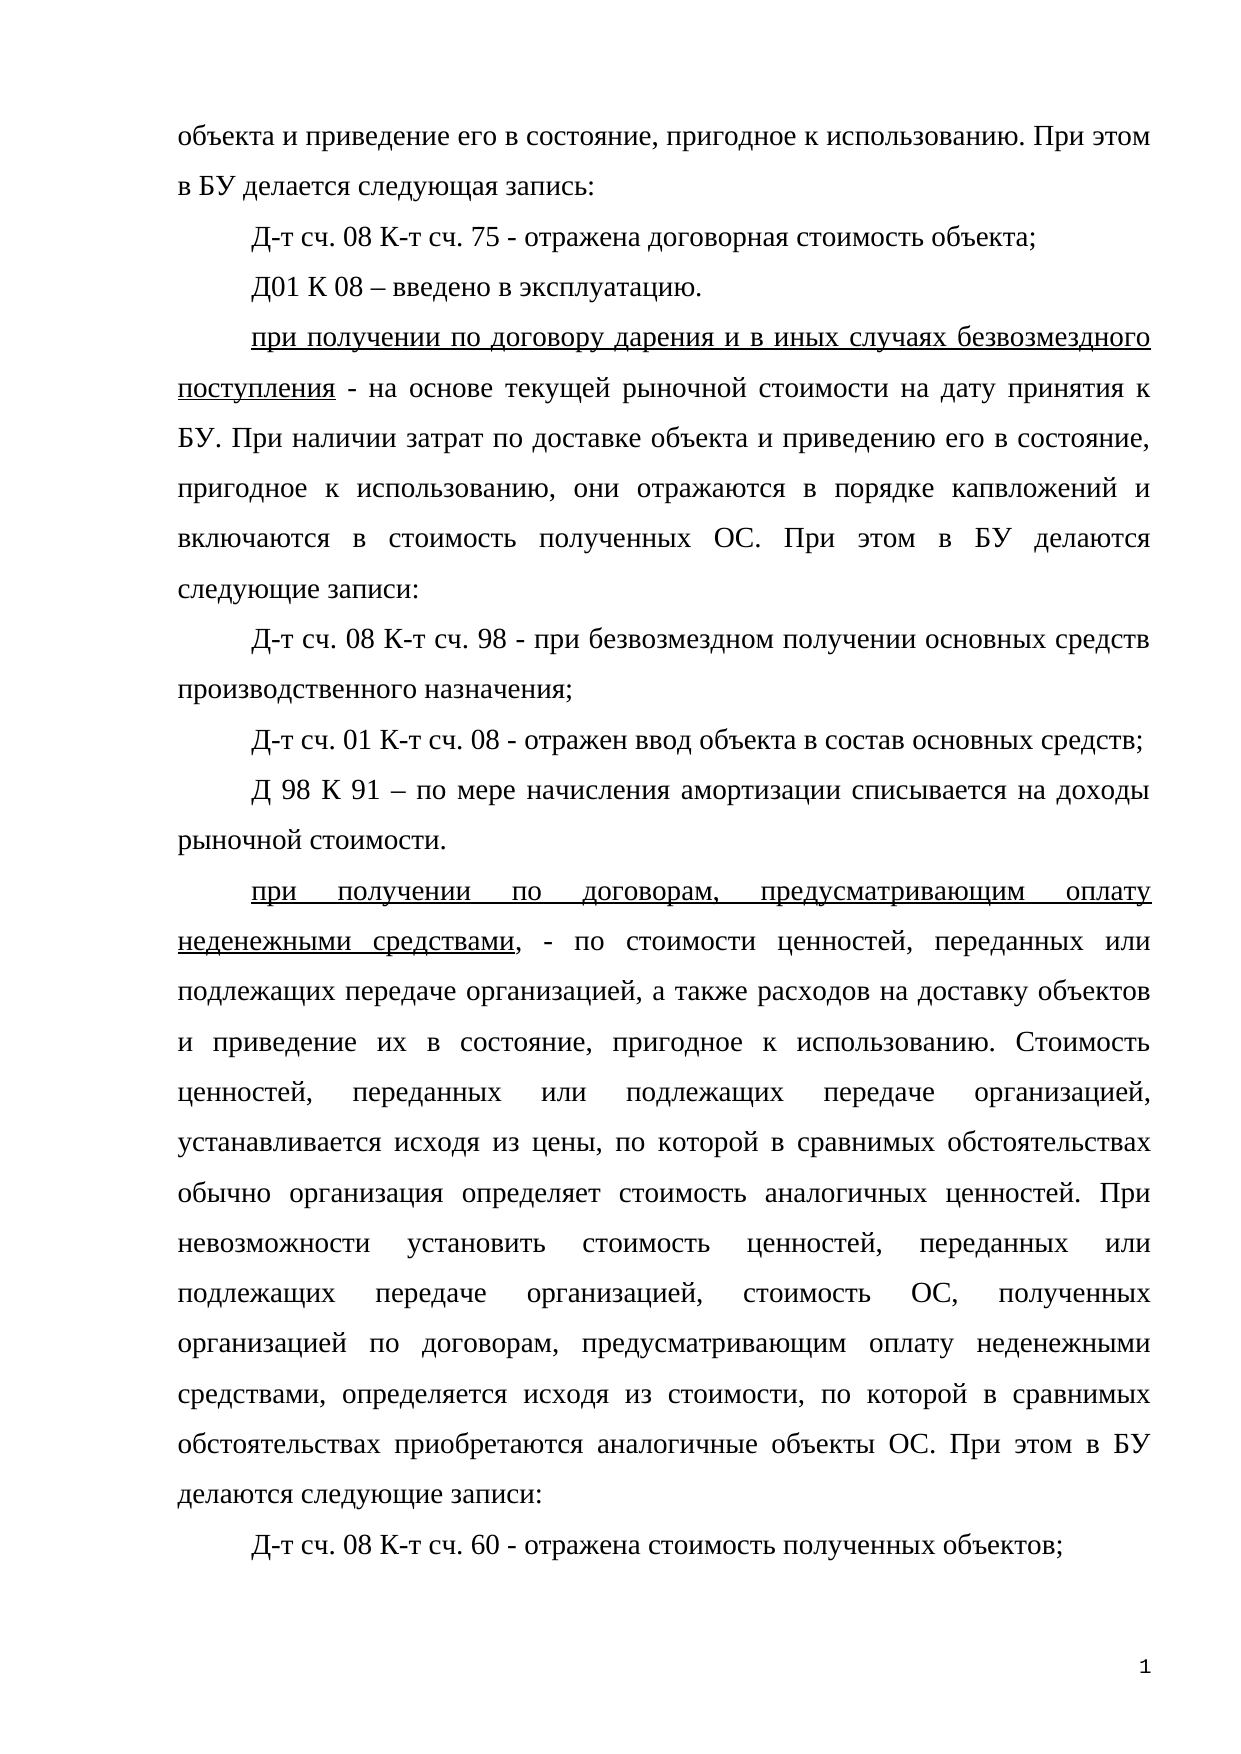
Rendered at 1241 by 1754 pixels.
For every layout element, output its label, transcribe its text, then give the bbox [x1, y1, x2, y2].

text Д-т сч. 08 К-т сч. 75 - отражена договорная стоимость объекта; [177, 219, 1152, 252]
text Д01 К 08 – введено в эксплуатацию. [177, 269, 1152, 303]
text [177, 118, 1152, 202]
text при получении по договору дарения и в иных случаях безвозмездного поступления - на основе текущей рыночной стоимости на дату принятия к БУ. При наличии затрат по доставке объекта и приведению его в состояние, пригодное к использованию, они отражаются в порядке капвложений и включаются в стоимость полученных ОС. При этом в БУ делаются следующие записи: [177, 319, 1152, 604]
text Д 98 К 91 – по мере начисления амортизации списывается на доходы рыночной стоимости. [177, 772, 1152, 856]
text при получении по договорам, предусматривающим оплату неденежными средствами, - по стоимости ценностей, переданных или подлежащих передаче организацией, а также расходов на доставку объектов и приведение их в состояние, пригодное к использованию. Стоимость ценностей, переданных или подлежащих передаче организацией, устанавливается исходя из цены, по которой в сравнимых обстоятельствах обычно организация определяет стоимость аналогичных ценностей. При невозможности установить стоимость ценностей, переданных или подлежащих передаче организацией, стоимость ОС, полученных организацией по договорам, предусматривающим оплату неденежными средствами, определяется исходя из стоимости, по которой в сравнимых обстоятельствах приобретаются аналогичные объекты ОС. При этом в БУ делаются следующие записи: [177, 873, 1152, 1510]
text Д-т сч. 08 К-т сч. 98 - при безвозмездном получении основных средств производственного назначения; [177, 621, 1152, 705]
text Д-т сч. 01 К-т сч. 08 - отражен ввод объекта в состав основных средств; [177, 722, 1152, 755]
text Д-т сч. 08 К-т сч. 60 - отражена стоимость полученных объектов; [177, 1527, 1152, 1560]
